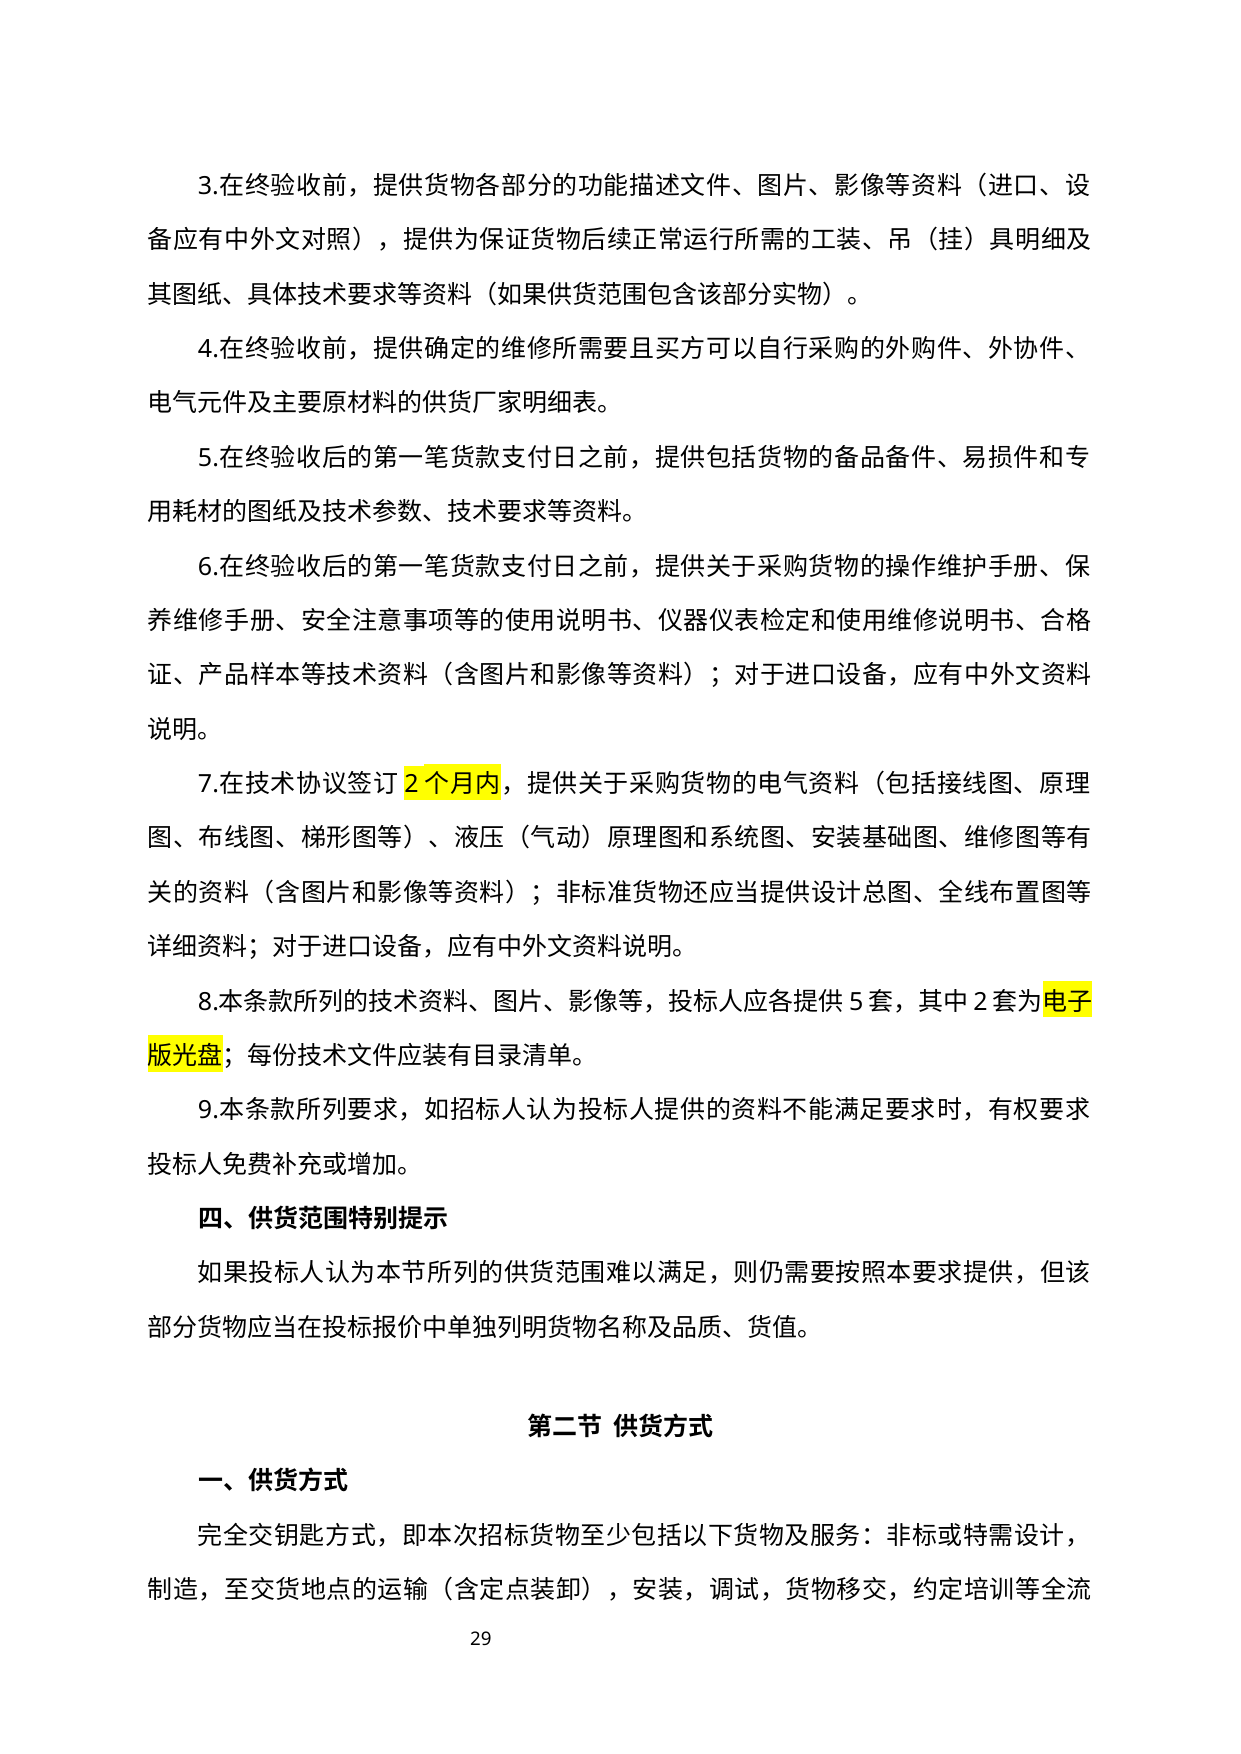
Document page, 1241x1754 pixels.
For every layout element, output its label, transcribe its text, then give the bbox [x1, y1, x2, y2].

text 9.本条款所列要求，如招标人认为投标人提供的资料不能满足要求时，有权要求投标人免费补充或增加。 [148, 1090, 1092, 1180]
text 四、供货范围特别提示 [148, 1198, 1092, 1235]
text 一、供货方式 [148, 1461, 1092, 1497]
text 7.在技术协议签订2个月内，提供关于采购货物的电气资料（包括接线图、原理图、布线图、梯形图等）、液压（气动）原理图和系统图、安装基础图、维修图等有关的资料（含图片和影像等资料）；非标准货物还应当提供设计总图、全线布置图等详细资料；对于进口设备，应有中外文资料说明。 [148, 763, 1092, 963]
text 3.在终验收前，提供货物各部分的功能描述文件、图片、影像等资料（进口、设备应有中外文对照），提供为保证货物后续正常运行所需的工装、吊（挂）具明细及其图纸、具体技术要求等资料（如果供货范围包含该部分实物）。 [148, 165, 1092, 310]
text 如果投标人认为本节所列的供货范围难以满足，则仍需要按照本要求提供，但该部分货物应当在投标报价中单独列明货物名称及品质、货值。 [148, 1253, 1092, 1343]
text 4.在终验收前，提供确定的维修所需要且买方可以自行采购的外购件、外协件、电气元件及主要原材料的供货厂家明细表。 [148, 328, 1092, 419]
text 8.本条款所列的技术资料、图片、影像等，投标人应各提供5套，其中2套为电子版光盘；每份技术文件应装有目录清单。 [148, 981, 1092, 1072]
text 6.在终验收后的第一笔货款支付日之前，提供关于采购货物的操作维护手册、保养维修手册、安全注意事项等的使用说明书、仪器仪表检定和使用维修说明书、合格证、产品样本等技术资料（含图片和影像等资料）；对于进口设备，应有中外文资料说明。 [148, 546, 1092, 745]
text 第二节 供货方式 [148, 1406, 1092, 1443]
text 5.在终验收后的第一笔货款支付日之前，提供包括货物的备品备件、易损件和专用耗材的图纸及技术参数、技术要求等资料。 [148, 437, 1092, 528]
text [148, 1515, 1092, 1606]
